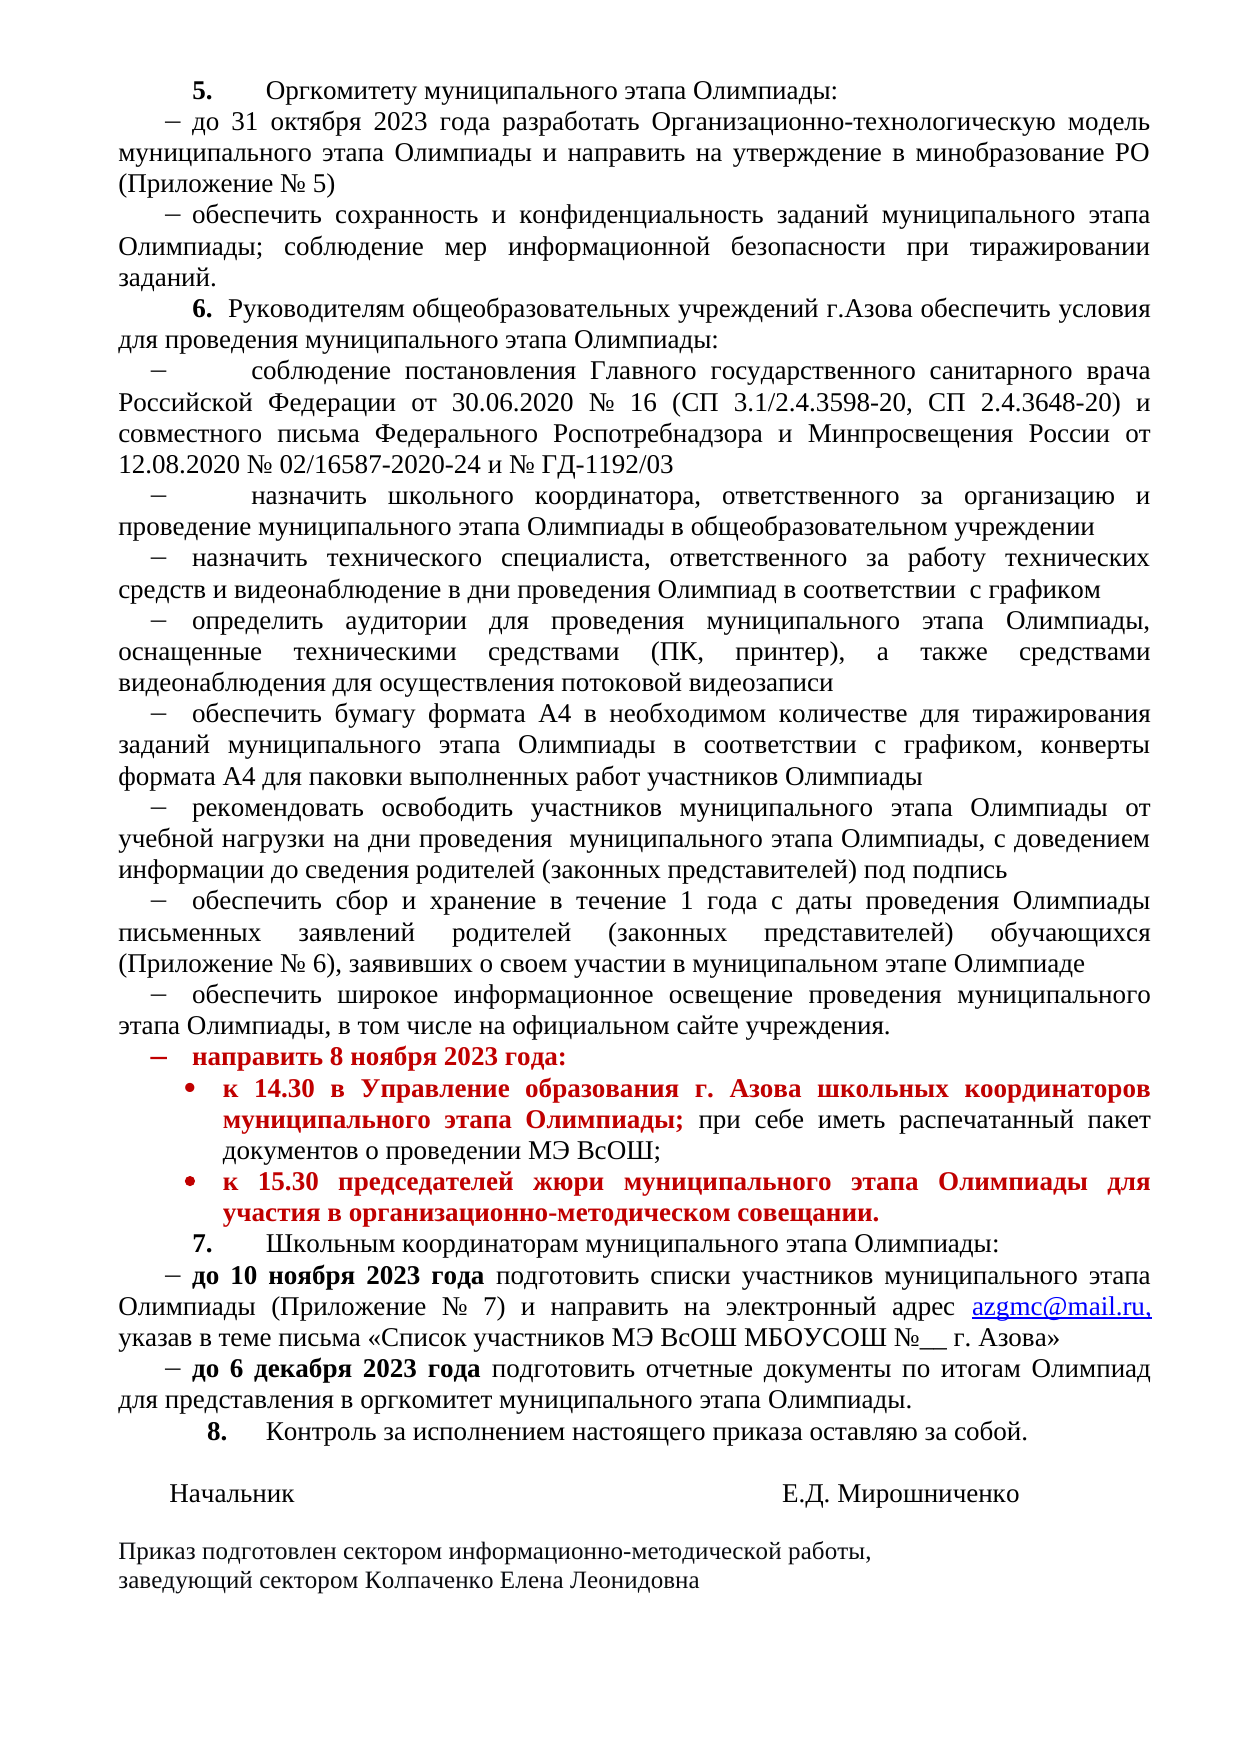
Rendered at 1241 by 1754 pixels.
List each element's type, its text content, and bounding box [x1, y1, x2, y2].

list обеспечить широкое информационное освещение проведения муниципального этапа Олимпиады, в том числе на официальном сайте учреждения. [118, 978, 1152, 1040]
list к 14.30 в Управление образования г. Азова школьных координаторов муниципального этапа Олимпиады; при себе иметь распечатанный пакет документов о проведении МЭ ВсОШ; [185, 1072, 1152, 1165]
list Школьным координаторам муниципального этапа Олимпиады: [192, 1228, 1152, 1259]
text заведующий сектором Колпаченко Елена Леонидовна [118, 1565, 1152, 1594]
list назначить школьного координатора, ответственного за организацию и проведение муниципального этапа Олимпиады в общеобразовательном учреждении [118, 479, 1152, 541]
list назначить технического специалиста, ответственного за работу технических средств и видеонаблюдение в дни проведения Олимпиад в соответствии с графиком [118, 541, 1152, 604]
list к 15.30 председателей жюри муниципального этапа Олимпиады для участия в организационно-методическом совещании. [185, 1165, 1152, 1228]
list Контроль за исполнением настоящего приказа оставляю за собой. [193, 1415, 1152, 1446]
list Оргкомитету муниципального этапа Олимпиады: [118, 74, 1152, 105]
list обеспечить бумагу формата А4 в необходимом количестве для тиражирования заданий муниципального этапа Олимпиады в соответствии с графиком, конверты формата А4 для паковки выполненных работ участников Олимпиады [118, 697, 1152, 791]
list обеспечить сбор и хранение в течение 1 года с даты проведения Олимпиады письменных заявлений родителей (законных представителей) обучающихся (Приложение № 6), заявивших о своем участии в муниципальном этапе Олимпиаде [118, 884, 1152, 978]
text 6. Руководителям общеобразовательных учреждений г.Азова обеспечить условия для проведения муниципального этапа Олимпиады: [118, 292, 1152, 354]
list обеспечить сохранность и конфиденциальность заданий муниципального этапа Олимпиады; соблюдение мер информационной безопасности при тиражировании заданий. [118, 198, 1152, 292]
list рекомендовать освободить участников муниципального этапа Олимпиады от учебной нагрузки на дни проведения муниципального этапа Олимпиады, с доведением информации до сведения родителей (законных представителей) под подпись [118, 791, 1152, 884]
list до 31 октября 2023 года разработать Организационно-технологическую модель муниципального этапа Олимпиады и направить на утверждение в минобразование РО (Приложение № 5) [118, 105, 1152, 198]
list направить 8 ноября 2023 года: [118, 1040, 1152, 1072]
list определить аудитории для проведения муниципального этапа Олимпиады, оснащенные техническими средствами (ПК, принтер), а также средствами видеонаблюдения для осуществления потоковой видеозаписи [118, 604, 1152, 697]
list до 10 ноября 2023 года подготовить списки участников муниципального этапа Олимпиады (Приложение № 7) и направить на электронный адрес azgmc@mail.ru, указав в теме письма «Список участников МЭ ВсОШ МБОУСОШ №__ г. Азова» [118, 1259, 1152, 1352]
list до 6 декабря 2023 года подготовить отчетные документы по итогам Олимпиад для представления в оргкомитет муниципального этапа Олимпиады. [118, 1352, 1152, 1415]
text Приказ подготовлен сектором информационно-методической работы, [118, 1536, 1152, 1565]
text Начальник Е.Д. Мирошниченко [118, 1477, 1152, 1508]
list соблюдение постановления Главного государственного санитарного врача Российской Федерации от 30.06.2020 № 16 (СП 3.1/2.4.3598-20, СП 2.4.3648-20) и совместного письма Федерального Роспотребнадзора и Минпросвещения России от 12.08.2020 № 02/16587-2020-24 и № ГД-1192/03 [118, 354, 1152, 479]
